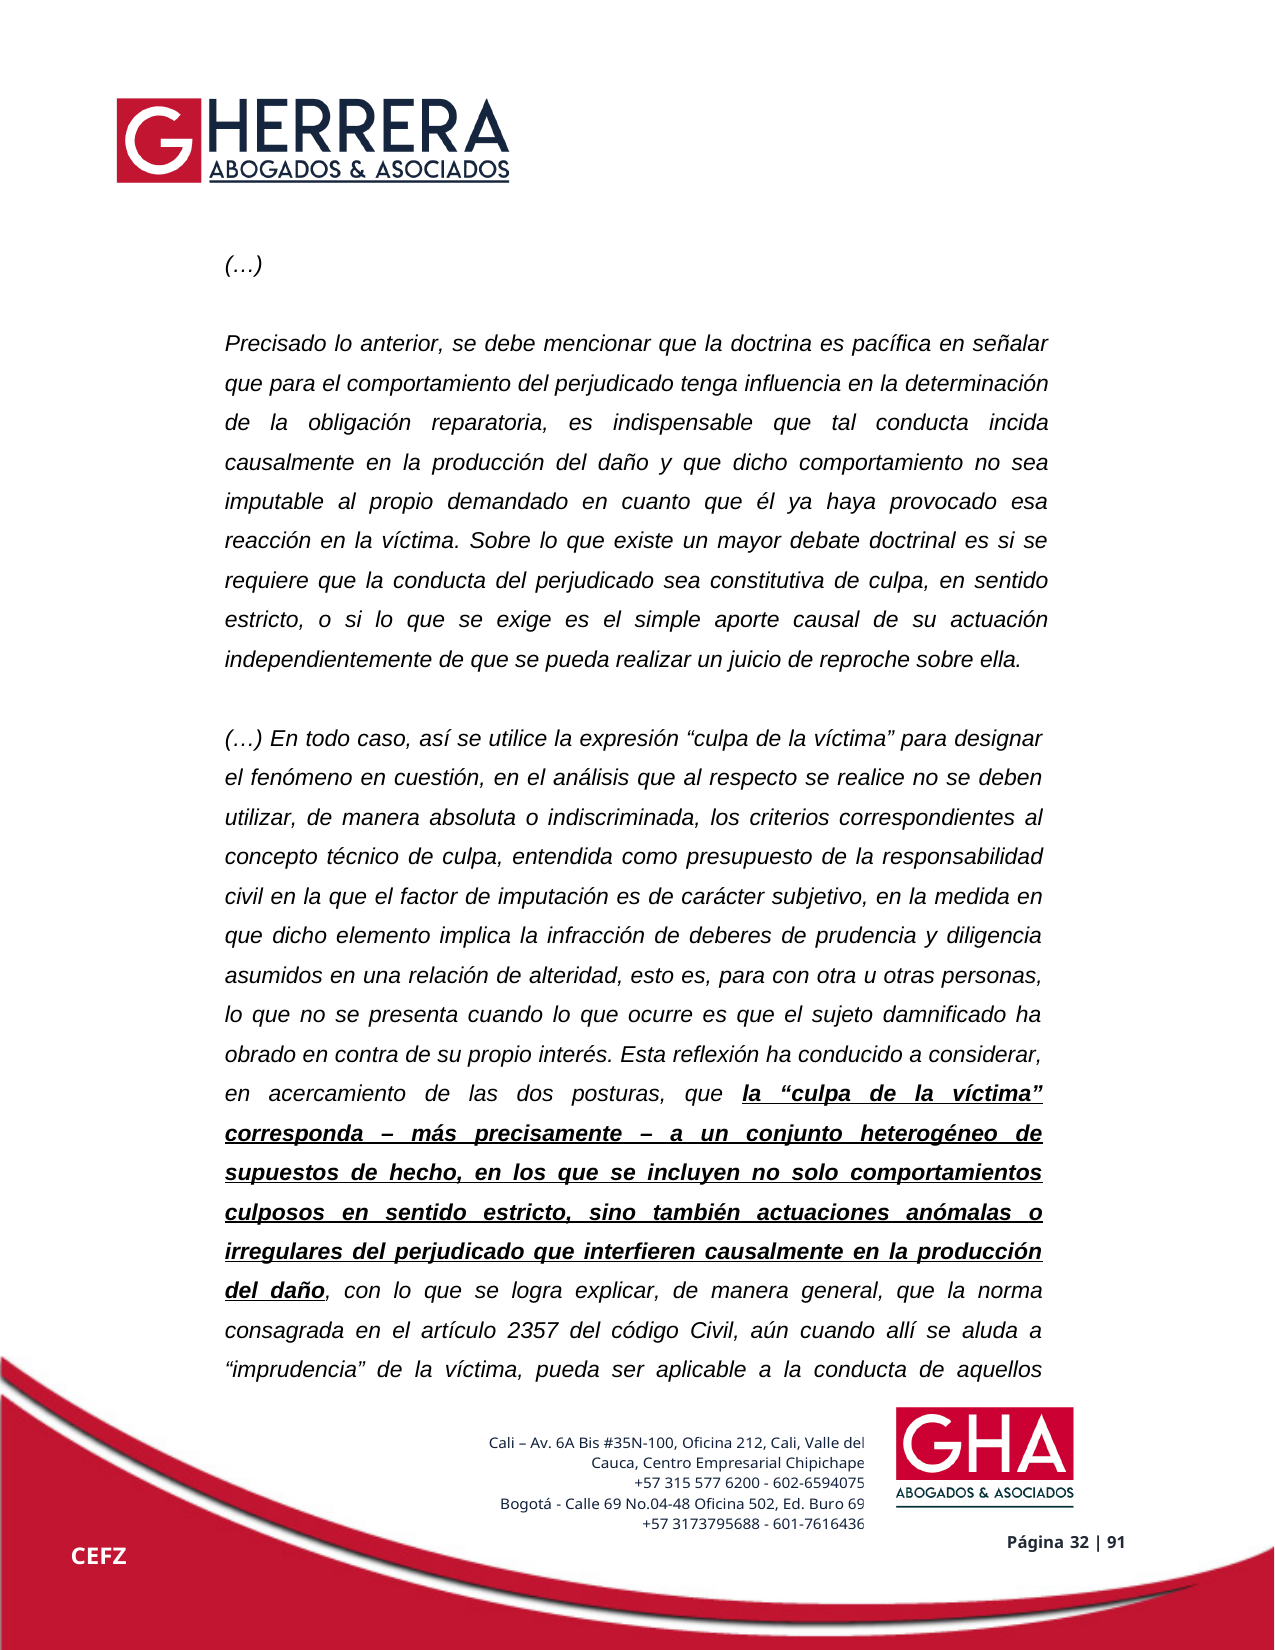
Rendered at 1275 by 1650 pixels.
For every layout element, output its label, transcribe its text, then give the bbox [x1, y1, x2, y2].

text Precisado lo anterior, se debe mencionar que la doctrina es pacífica en señalar que para el comportamiento del perjudicado tenga influencia en la determinación de la obligación reparatoria, es indispensable que tal conducta incida causalmente en la producción del daño y que dicho comportamiento no sea imputable al propio demandado en cuanto que él ya haya provocado esa reacción en la víctima. Sobre lo que existe un mayor debate doctrinal es si se requiere que la conducta del perjudicado sea constitutiva de culpa, en sentido estricto, o si lo que se exige es el simple aporte causal de su actuación independientemente de que se pueda realizar un juicio de reproche sobre ella. [224, 330, 1051, 672]
picture [96, 75, 529, 206]
text (…) [224, 251, 1051, 277]
picture [0, 1343, 1275, 1650]
